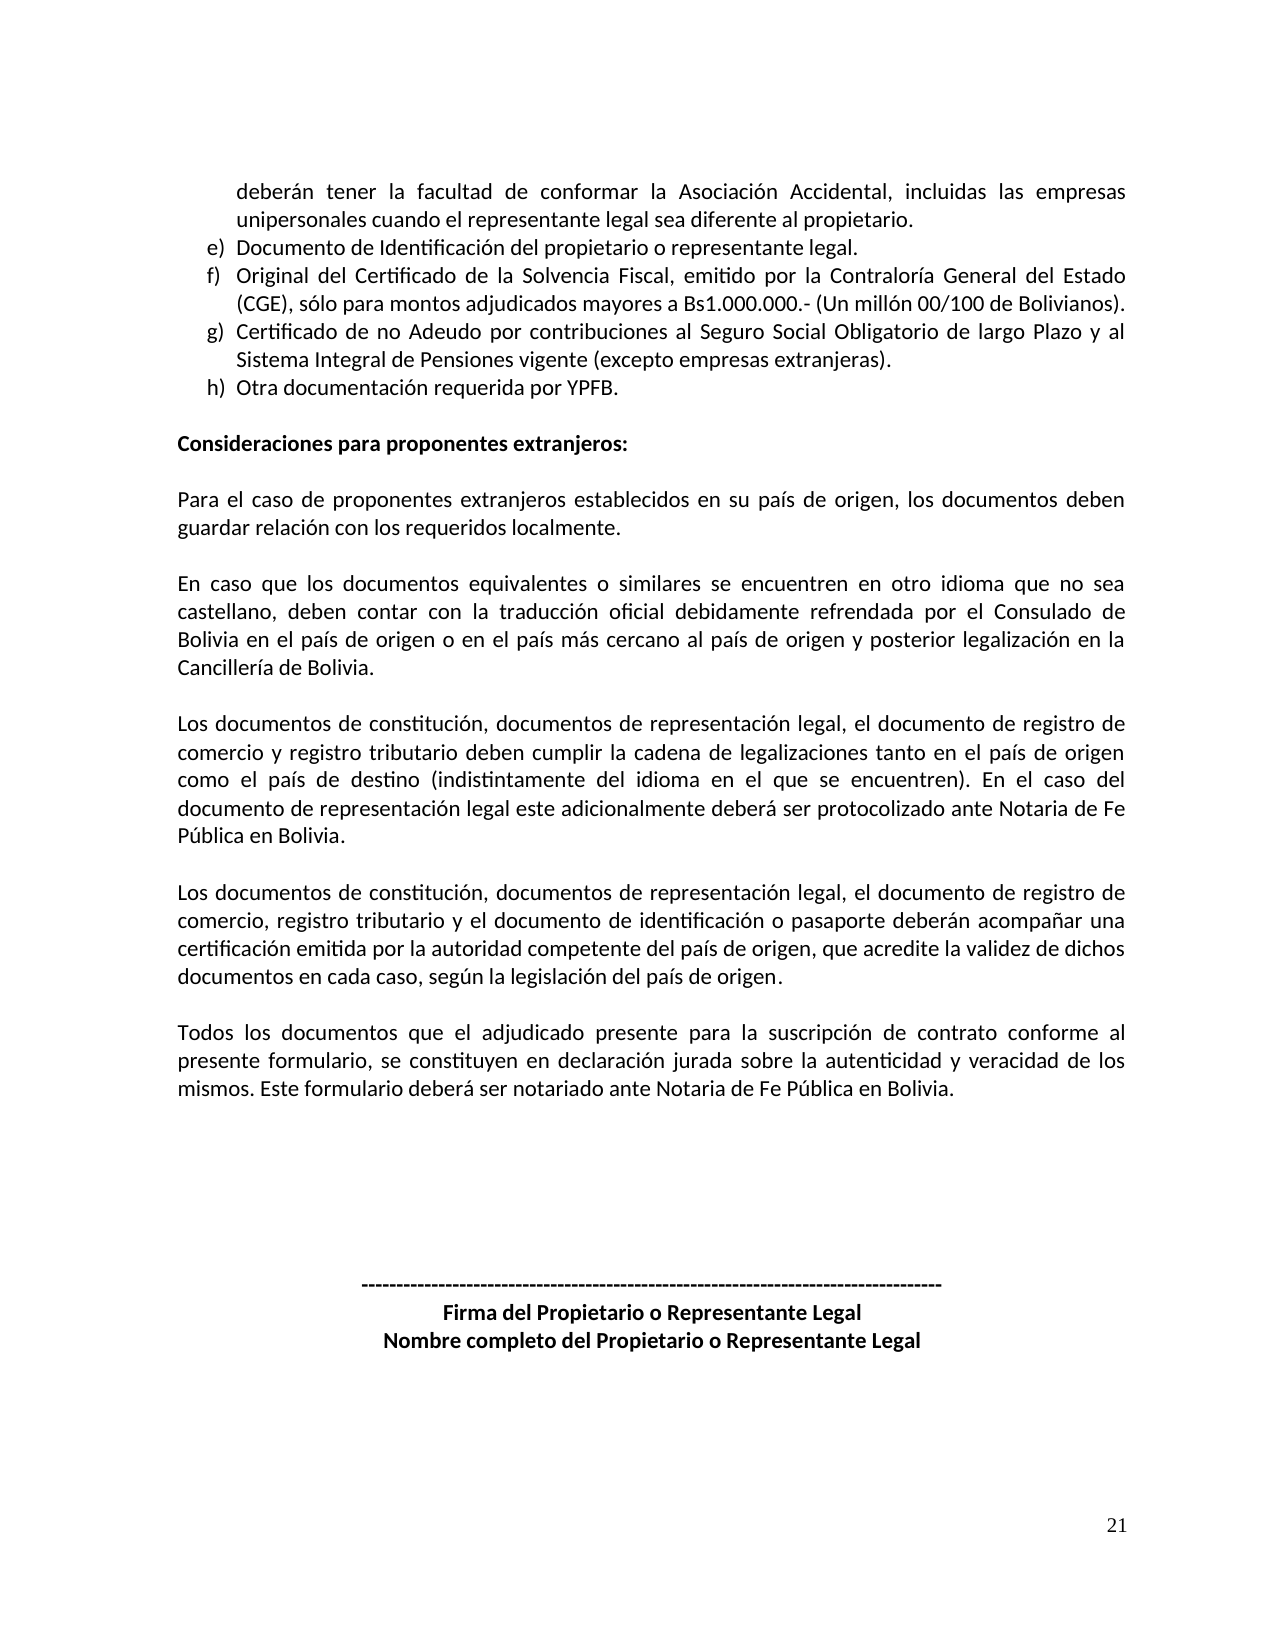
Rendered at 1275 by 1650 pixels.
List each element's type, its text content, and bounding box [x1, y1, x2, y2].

text Para el caso de proponentes extranjeros establecidos en su país de origen, los documentos deben guardar relación con los requeridos localmente. [177, 485, 1127, 541]
text Firma del Propietario o Representante Legal [177, 1298, 1127, 1326]
text ----------------------------------------------------------------------------------- [177, 1270, 1127, 1298]
text En caso que los documentos equivalentes o similares se encuentren en otro idioma que no sea castellano, deben contar con la traducción oficial debidamente refrendada por el Consulado de Bolivia en el país de origen o en el país más cercano al país de origen y posterior legalización en la Cancillería de Bolivia. [177, 569, 1127, 682]
list Original del Certificado de la Solvencia Fiscal, emitido por la Contraloría General del Estado (CGE), sólo para montos adjudicados mayores a Bs1.000.000.- (Un millón 00/100 de Bolivianos). [207, 261, 1127, 317]
text Los documentos de constitución, documentos de representación legal, el documento de registro de comercio, registro tributario y el documento de identificación o pasaporte deberán acompañar una certificación emitida por la autoridad competente del país de origen, que acredite la validez de dichos documentos en cada caso, según la legislación del país de origen. [177, 878, 1127, 990]
text Todos los documentos que el adjudicado presente para la suscripción de contrato conforme al presente formulario, se constituyen en declaración jurada sobre la autenticidad y veracidad de los mismos. Este formulario deberá ser notariado ante Notaria de Fe Pública en Bolivia. [177, 990, 1127, 1102]
list Documento de Identificación del propietario o representante legal. [207, 233, 1127, 261]
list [207, 177, 1127, 233]
list Otra documentación requerida por YPFB. [207, 373, 1127, 401]
text Nombre completo del Propietario o Representante Legal [177, 1326, 1127, 1354]
list Certificado de no Adeudo por contribuciones al Seguro Social Obligatorio de largo Plazo y al Sistema Integral de Pensiones vigente (excepto empresas extranjeras). [207, 317, 1127, 373]
text Consideraciones para proponentes extranjeros: [177, 429, 1127, 457]
text Los documentos de constitución, documentos de representación legal, el documento de registro de comercio y registro tributario deben cumplir la cadena de legalizaciones tanto en el país de origen como el país de destino (indistintamente del idioma en el que se encuentren). En el caso del documento de representación legal este adicionalmente deberá ser protocolizado ante Notaria de Fe Pública en Bolivia. [177, 709, 1127, 850]
